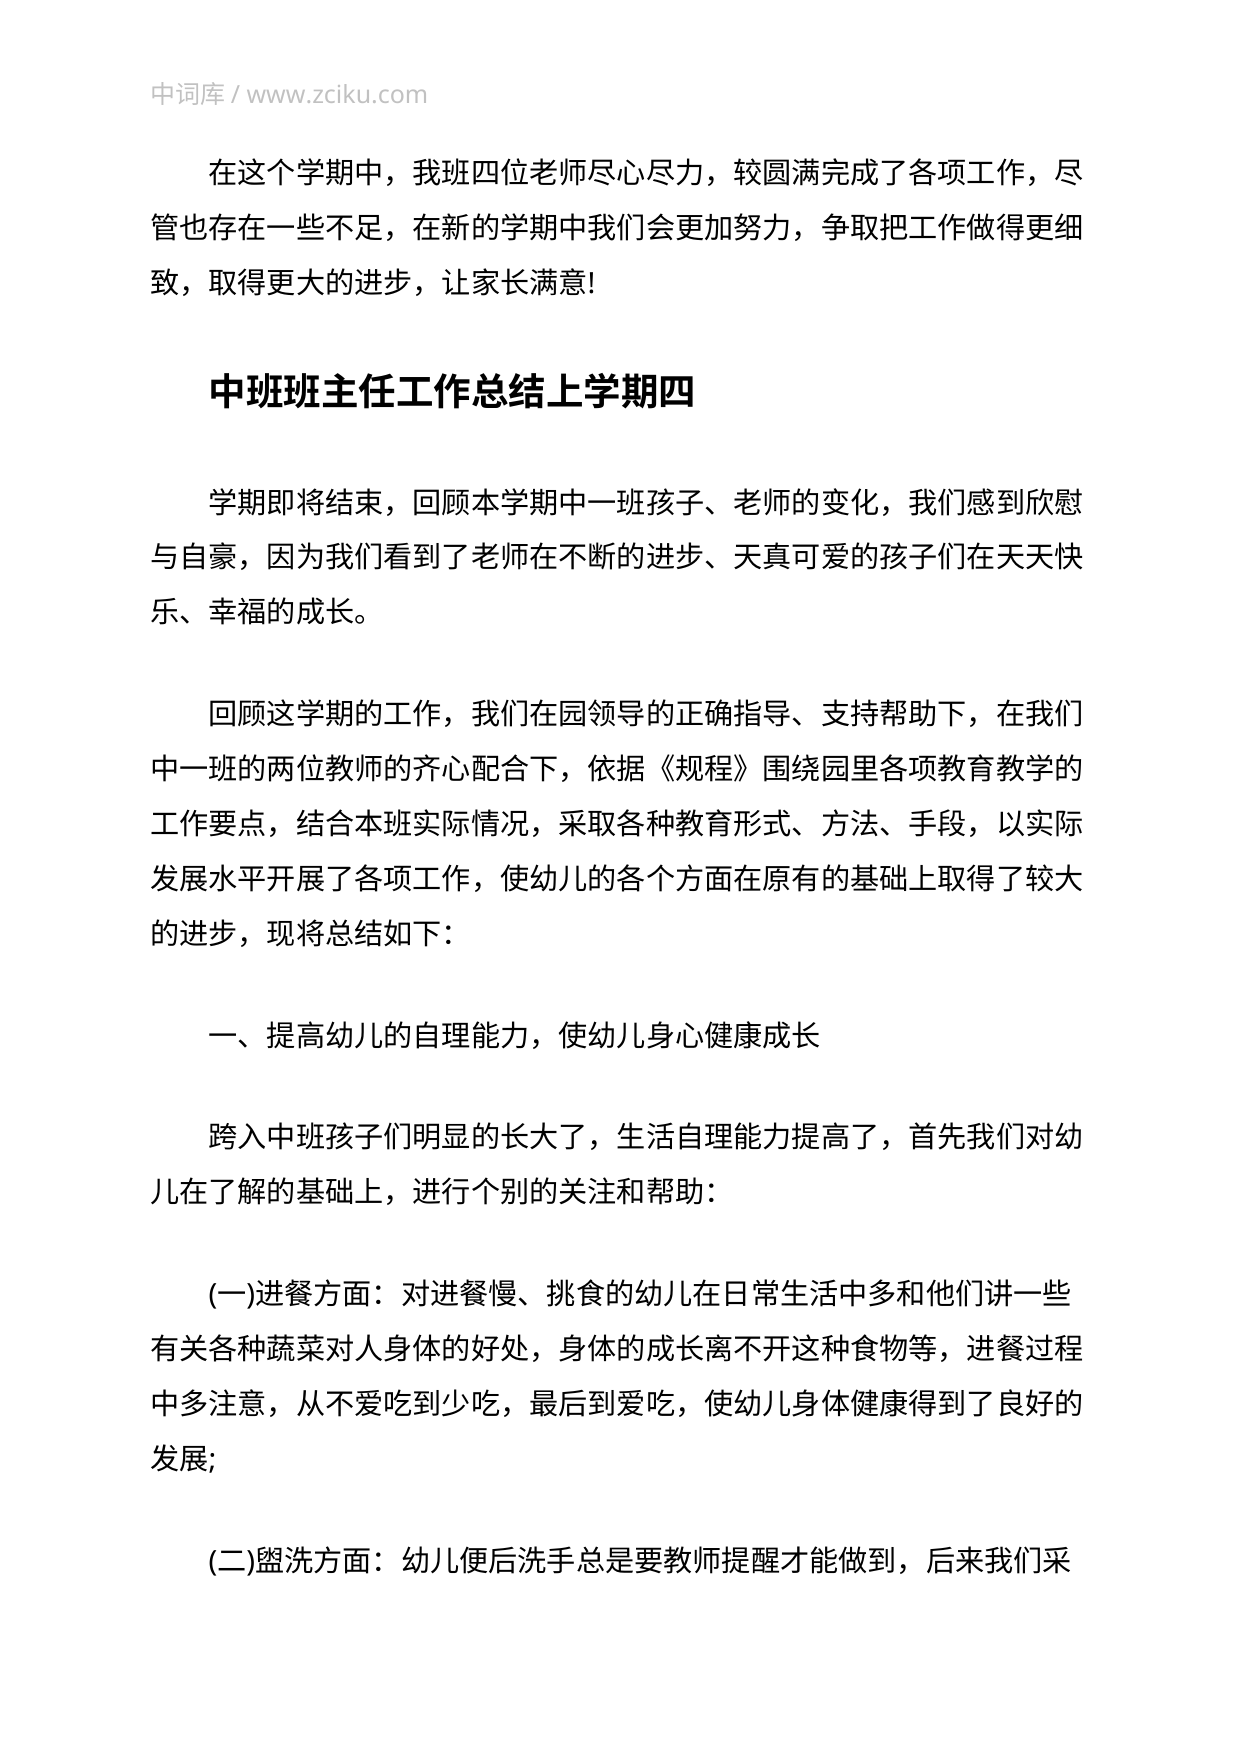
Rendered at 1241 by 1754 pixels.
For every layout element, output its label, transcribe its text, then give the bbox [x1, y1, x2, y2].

text 在这个学期中，我班四位老师尽心尽力，较圆满完成了各项工作，尽管也存在一些不足，在新的学期中我们会更加努力，争取把工作做得更细致，取得更大的进步，让家长满意! [150, 150, 1090, 302]
text 一、提高幼儿的自理能力，使幼儿身心健康成长 [150, 1012, 1090, 1054]
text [150, 1537, 1090, 1580]
text 学期即将结束，回顾本学期中一班孩子、老师的变化，我们感到欣慰与自豪，因为我们看到了老师在不断的进步、天真可爱的孩子们在天天快乐、幸福的成长。 [150, 479, 1090, 631]
text 回顾这学期的工作，我们在园领导的正确指导、支持帮助下，在我们中一班的两位教师的齐心配合下，依据《规程》围绕园里各项教育教学的工作要点，结合本班实际情况，采取各种教育形式、方法、手段，以实际发展水平开展了各项工作，使幼儿的各个方面在原有的基础上取得了较大的进步，现将总结如下： [150, 691, 1090, 953]
text 中班班主任工作总结上学期四 [150, 362, 1090, 416]
text 跨入中班孩子们明显的长大了，生活自理能力提高了，首先我们对幼儿在了解的基础上，进行个别的关注和帮助： [150, 1114, 1090, 1211]
text (一)进餐方面：对进餐慢、挑食的幼儿在日常生活中多和他们讲一些有关各种蔬菜对人身体的好处，身体的成长离不开这种食物等，进餐过程中多注意，从不爱吃到少吃，最后到爱吃，使幼儿身体健康得到了良好的发展; [150, 1271, 1090, 1478]
